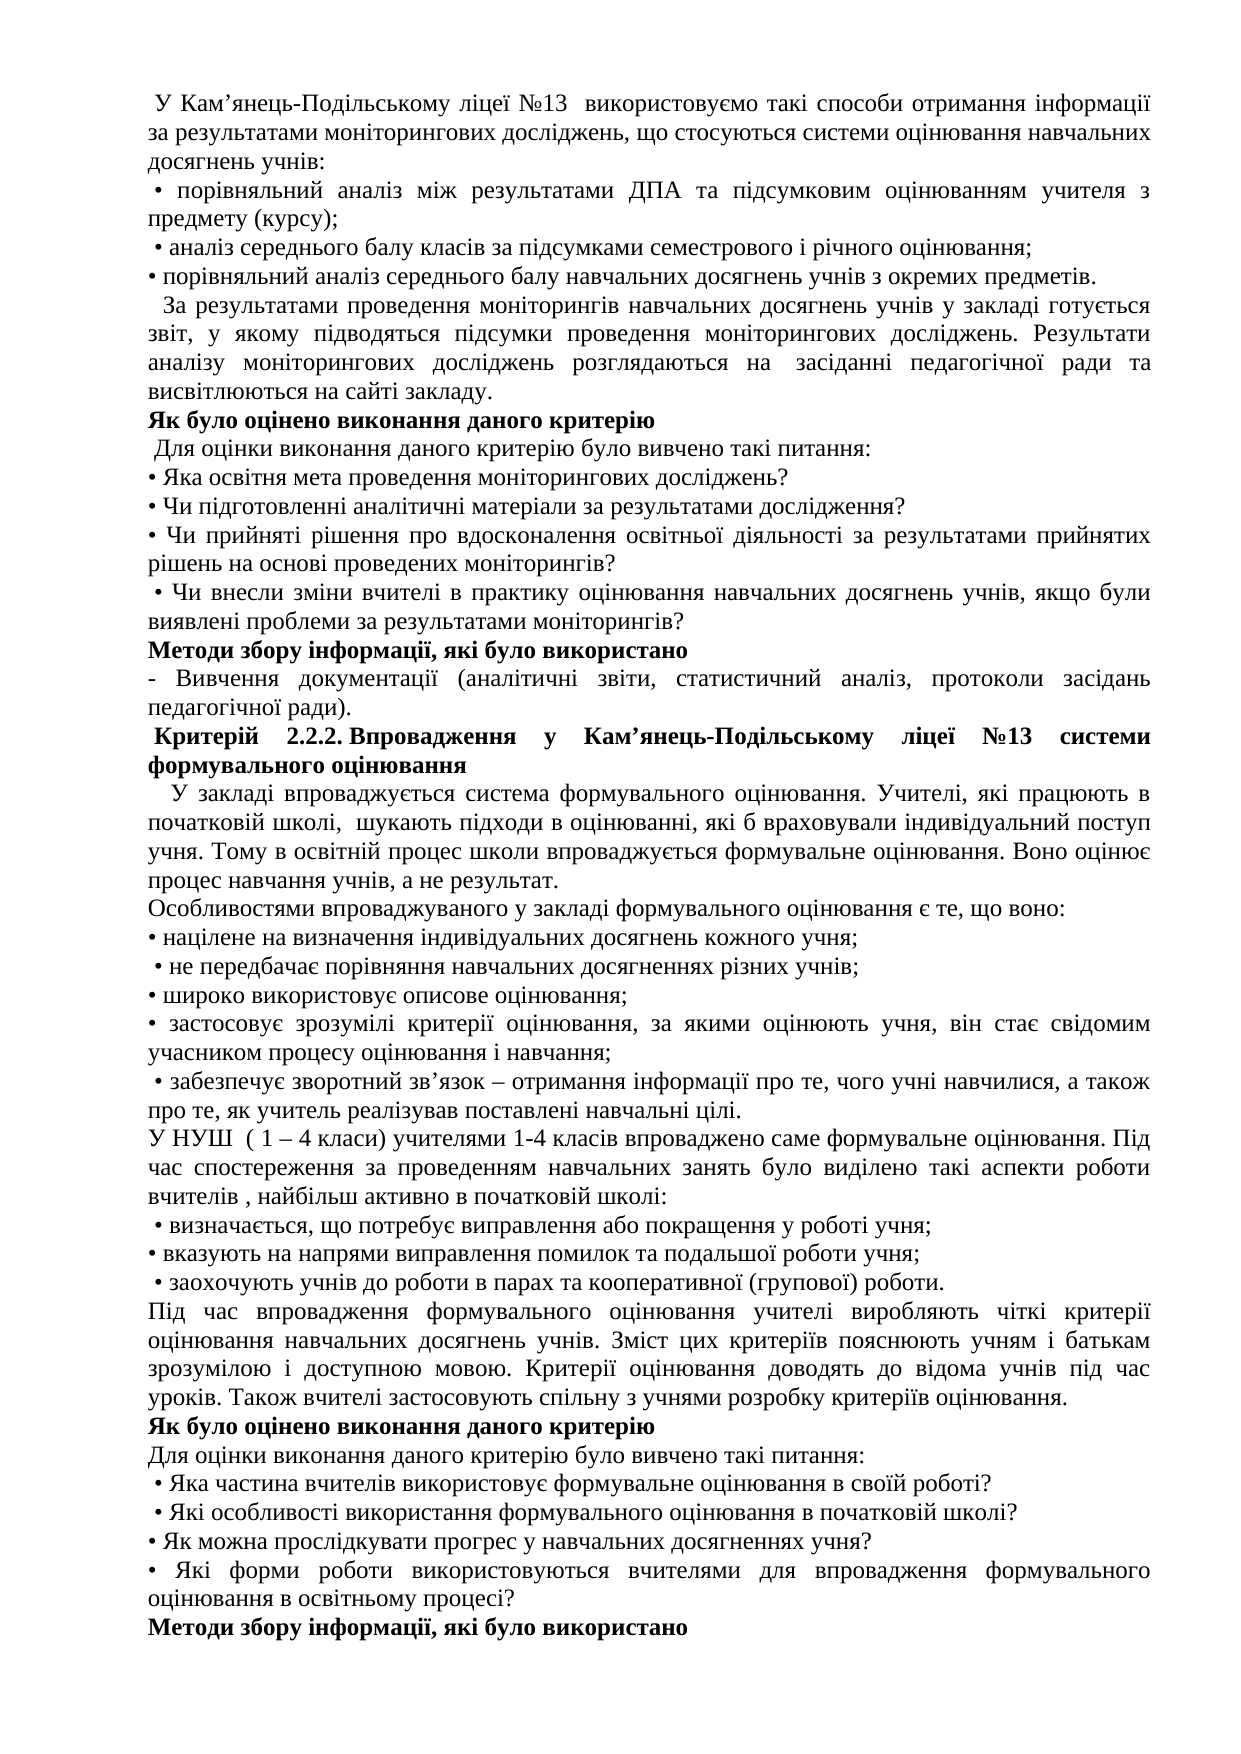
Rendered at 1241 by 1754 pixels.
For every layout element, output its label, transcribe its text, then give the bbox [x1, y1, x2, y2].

text У НУШ ( 1 – 4 класи) учителями 1-4 класів впроваджено саме формувальне оцінювання. Під час спостереження за проведенням навчальних занять було виділено такі аспекти роботи вчителів , найбільш активно в початковій школі: [148, 1123, 1152, 1210]
text • не передбачає порівняння навчальних досягненнях різних учнів; [148, 951, 1152, 980]
text • порівняльний аналіз середнього балу навчальних досягнень учнів з окремих предметів. [148, 261, 1152, 290]
text • широко використовує описове оцінювання; [148, 980, 1152, 1008]
text • порівняльний аналіз між результатами ДПА та підсумковим оцінюванням учителя з предмету (курсу); [148, 175, 1152, 232]
text Критерій 2.2.2. Впровадження у Кам’янець-Подільському ліцеї №13 системи формувального оцінювання [148, 721, 1152, 778]
text Для оцінки виконання даного критерію було вивчено такі питання: [148, 433, 1152, 462]
text • Яка частина вчителів використовує формувальне оцінювання в своїй роботі? [148, 1468, 1152, 1497]
text Як було оцінено виконання даного критерію [148, 405, 1152, 433]
text Методи збору інформації, які було використано [148, 635, 1152, 663]
text За результатами проведення моніторингів навчальних досягнень учнів у закладі готується звіт, у якому підводяться підсумки проведення моніторингових досліджень. Результати аналізу моніторингових досліджень розглядаються на засіданні педагогічної ради та висвітлюються на сайті закладу. [148, 290, 1152, 405]
text Особливостями впроваджуваного у закладі формувального оцінювання є те, що воно: [148, 893, 1152, 922]
text Як було оцінено виконання даного критерію [148, 1411, 1152, 1440]
text У закладі впроваджується система формувального оцінювання. Учителі, які працюють в початковій школі, шукають підходи в оцінюванні, які б враховували індивідуальний поступ учня. Тому в освітній процес школи впроваджується формувальне оцінювання. Воно оцінює процес навчання учнів, а не результат. [148, 778, 1152, 893]
text Методи збору інформації, які було використано [148, 1612, 1152, 1641]
text • Чи підготовленні аналітичні матеріали за результатами дослідження? [148, 491, 1152, 520]
text • Чи внесли зміни вчителі в практику оцінювання навчальних досягнень учнів, якщо були виявлені проблеми за результатами моніторингів? [148, 577, 1152, 635]
text • Чи прийняті рішення про вдосконалення освітньої діяльності за результатами прийнятих рішень на основі проведених моніторингів? [148, 520, 1152, 577]
text • Які особливості використання формувального оцінювання в початковій школі? [148, 1497, 1152, 1526]
text • визначається, що потребує виправлення або покращення у роботі учня; [148, 1210, 1152, 1238]
text • заохочують учнів до роботи в парах та кооперативної (групової) роботи. [148, 1267, 1152, 1296]
text У Кам’янець-Подільському ліцеї №13 використовуємо такі способи отримання інформації за результатами моніторингових досліджень, що стосуються системи оцінювання навчальних досягнень учнів: [148, 88, 1152, 175]
text • Як можна прослідкувати прогрес у навчальних досягненнях учня? [148, 1526, 1152, 1555]
text Під час впровадження формувального оцінювання учителі виробляють чіткі критерії оцінювання навчальних досягнень учнів. Зміст цих критеріїв пояснюють учням і батькам зрозумілою і доступною мовою. Критерії оцінювання доводять до відома учнів під час уроків. Також вчителі застосовують спільну з учнями розробку критеріїв оцінювання. [148, 1296, 1152, 1411]
text - Вивчення документації (аналітичні звіти, статистичний аналіз, протоколи засідань педагогічної ради). [148, 663, 1152, 721]
text Для оцінки виконання даного критерію було вивчено такі питання: [148, 1440, 1152, 1468]
text • Яка освітня мета проведення моніторингових досліджень? [148, 462, 1152, 491]
text • аналіз середнього балу класів за підсумками семестрового і річного оцінювання; [148, 232, 1152, 261]
text • вказують на напрями виправлення помилок та подальшої роботи учня; [148, 1238, 1152, 1267]
text • застосовує зрозумілі критерії оцінювання, за якими оцінюють учня, він стає свідомим учасником процесу оцінювання і навчання; [148, 1008, 1152, 1066]
text • націлене на визначення індивідуальних досягнень кожного учня; [148, 922, 1152, 951]
text • забезпечує зворотний зв’язок – отримання інформації про те, чого учні навчилися, а також про те, як учитель реалізував поставлені навчальні цілі. [148, 1066, 1152, 1123]
text • Які форми роботи використовуються вчителями для впровадження формувального оцінювання в освітньому процесі? [148, 1555, 1152, 1612]
